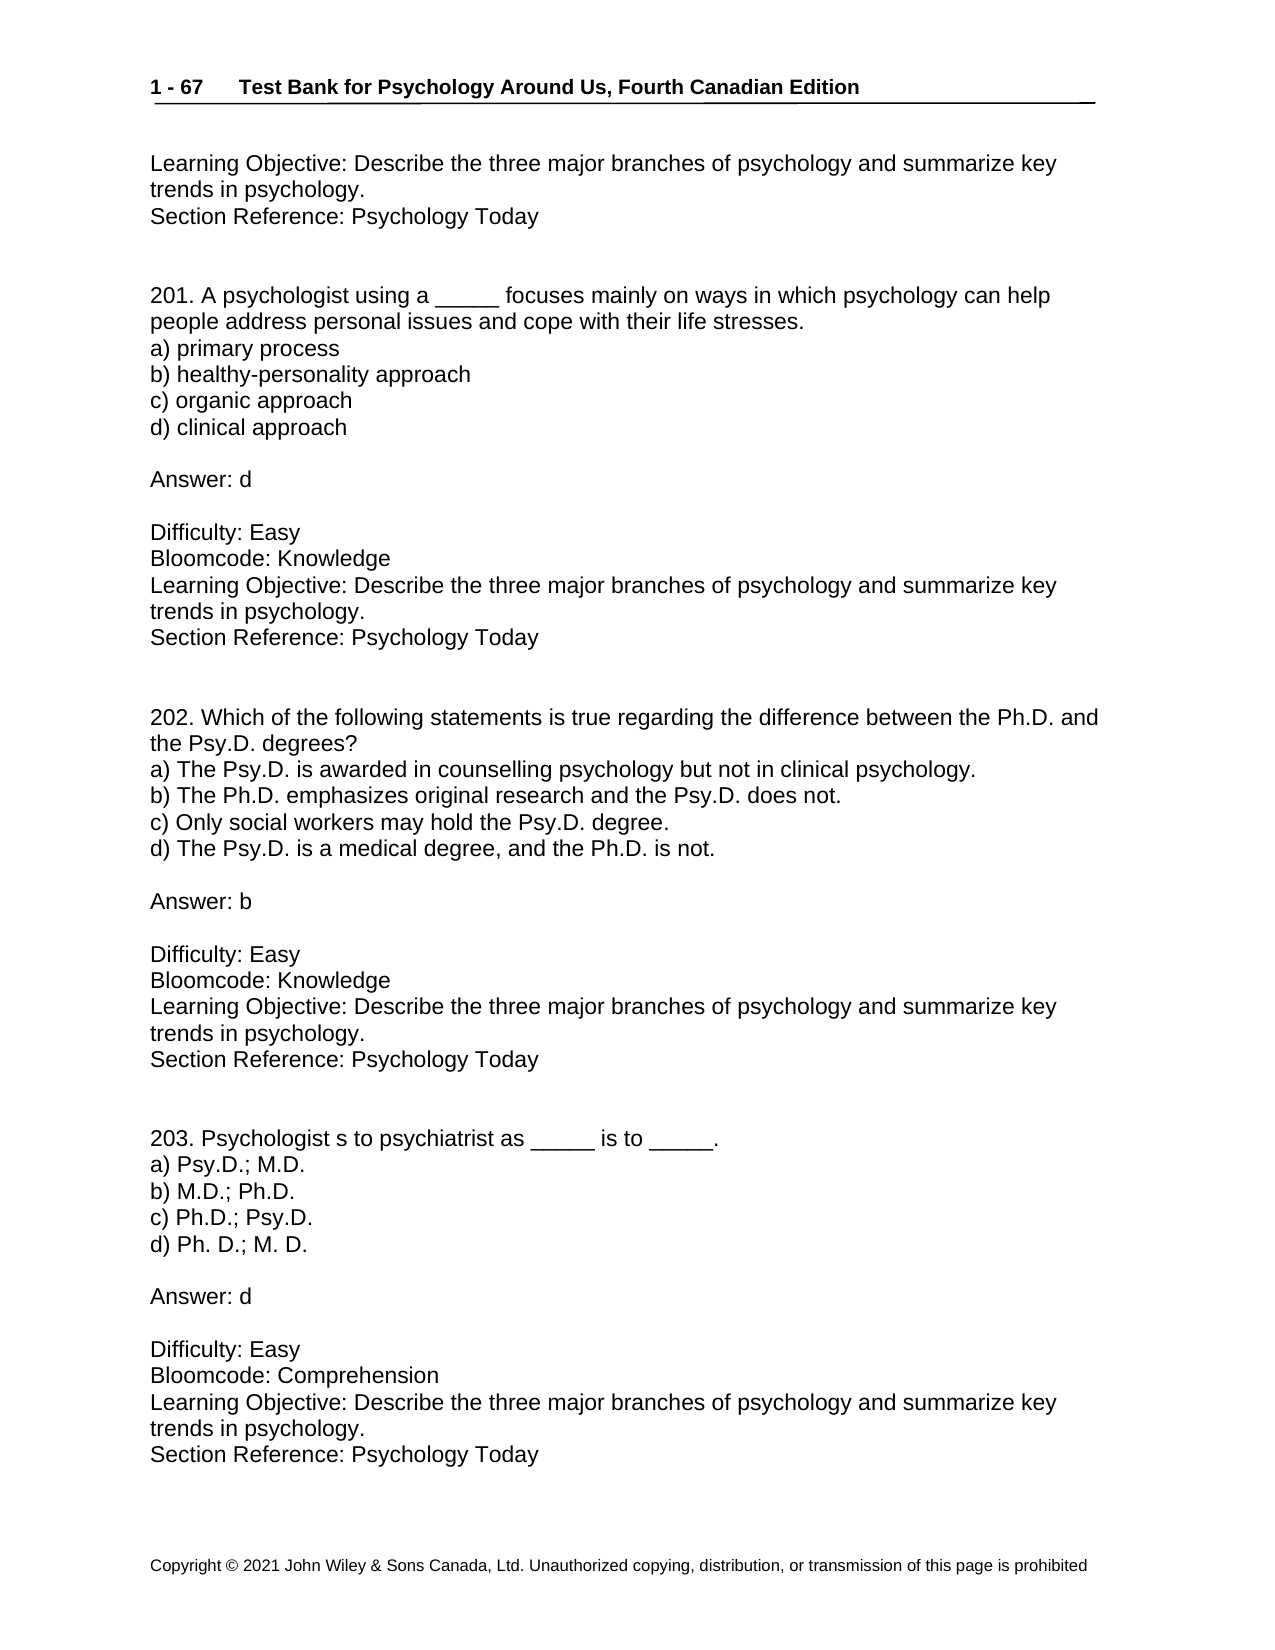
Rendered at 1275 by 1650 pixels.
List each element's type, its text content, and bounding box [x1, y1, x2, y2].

text d) The Psy.D. is a medical degree, and the Ph.D. is not. [150, 835, 1125, 862]
text Learning Objective: Describe the three major branches of psychology and summarize key trends in psychology. [150, 572, 1125, 624]
text Answer: d [150, 1283, 1125, 1309]
text 203. Psychologist s to psychiatrist as _____ is to _____. [150, 1125, 1125, 1151]
text b) The Ph.D. emphasizes original research and the Psy.D. does not. [150, 782, 1125, 809]
text Bloomcode: Knowledge [150, 967, 1125, 993]
text a) The Psy.D. is awarded in counselling psychology but not in clinical psychology. [150, 756, 1125, 782]
text Difficulty: Easy [150, 519, 1125, 545]
text c) Ph.D.; Psy.D. [150, 1204, 1125, 1231]
text Learning Objective: Describe the three major branches of psychology and summarize key trends in psychology. [150, 993, 1125, 1046]
text Difficulty: Easy [150, 1336, 1125, 1362]
text Answer: d [150, 466, 1125, 493]
text b) healthy-personality approach [150, 361, 1125, 387]
text Bloomcode: Comprehension [150, 1362, 1125, 1389]
text c) organic approach [150, 387, 1125, 413]
text a) Psy.D.; M.D. [150, 1151, 1125, 1178]
text d) clinical approach [150, 413, 1125, 440]
text 202. Which of the following statements is true regarding the difference between the Ph.D. and the Psy.D. degrees? [150, 703, 1125, 756]
text d) Ph. D.; M. D. [150, 1231, 1125, 1257]
text Bloomcode: Knowledge [150, 545, 1125, 572]
text Section Reference: Psychology Today [150, 203, 1125, 229]
text Section Reference: Psychology Today [150, 1441, 1125, 1468]
text b) M.D.; Ph.D. [150, 1178, 1125, 1204]
text c) Only social workers may hold the Psy.D. degree. [150, 809, 1125, 835]
text Learning Objective: Describe the three major branches of psychology and summarize key trends in psychology. [150, 1389, 1125, 1441]
text a) primary process [150, 334, 1125, 361]
text Section Reference: Psychology Today [150, 1046, 1125, 1072]
text 201. A psychologist using a _____ focuses mainly on ways in which psychology can help people address personal issues and cope with their life stresses. [150, 282, 1125, 334]
text Difficulty: Easy [150, 941, 1125, 967]
text Learning Objective: Describe the three major branches of psychology and summarize key trends in psychology. [150, 150, 1125, 203]
text Section Reference: Psychology Today [150, 624, 1125, 651]
text Answer: b [150, 888, 1125, 914]
